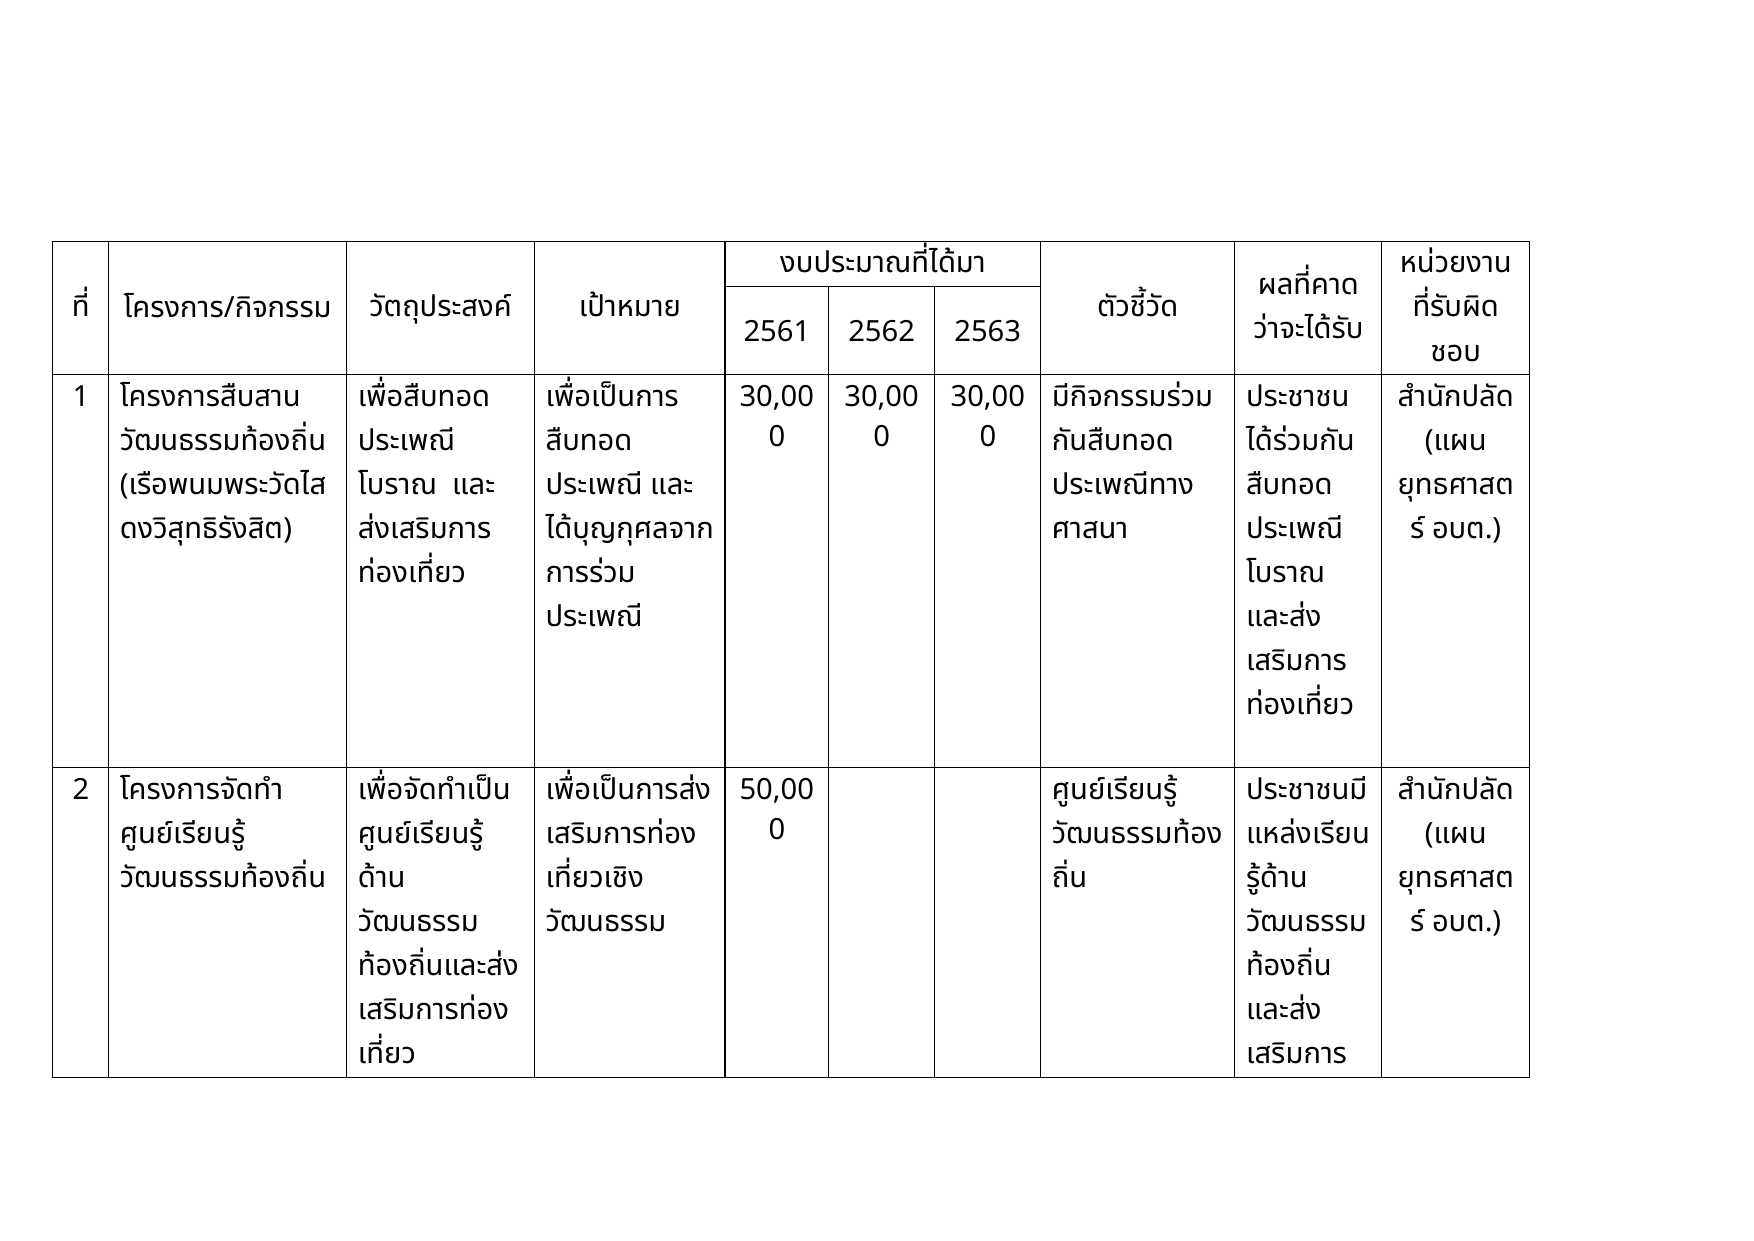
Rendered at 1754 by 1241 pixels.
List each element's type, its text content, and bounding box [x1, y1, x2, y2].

table_cell 1 [53, 375, 108, 767]
table_cell 2 [53, 768, 108, 1077]
table_cell 2563 [935, 287, 1040, 374]
table_cell 2562 [829, 287, 934, 374]
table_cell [347, 768, 534, 1077]
table_header เป้าหมาย [535, 242, 724, 374]
table_cell สำนักปลัด (แผนยุทธศาสตร์ อบต.) [1382, 375, 1529, 767]
table_cell 50,000 [726, 768, 828, 1077]
table_cell 30,000 [935, 375, 1040, 767]
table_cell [1041, 768, 1234, 1077]
table_header ที่ [53, 242, 108, 374]
table_header ตัวชี้วัด [1041, 242, 1234, 374]
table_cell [535, 768, 724, 1077]
table_cell 30,000 [726, 375, 828, 767]
table_cell ประชาชนได้ร่วมกันสืบทอดประเพณีโบราณ และส่งเสริมการท่องเที่ยว [1235, 375, 1381, 767]
table_cell เพื่อสืบทอดประเพณีโบราณ และส่งเสริมการท่องเที่ยว [347, 375, 534, 767]
table_cell [935, 768, 1040, 1077]
table_cell โครงการสืบสานวัฒนธรรมท้องถิ่น (เรือพนมพระวัดไสดงวิสุทธิรังสิต) [109, 375, 346, 767]
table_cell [1235, 768, 1381, 1077]
table_cell 2561 [726, 287, 828, 374]
table_header ผลที่คาดว่าจะได้รับ [1235, 242, 1381, 374]
table_header โครงการ/กิจกรรม [109, 242, 346, 374]
table_header งบประมาณที่ได้มา [726, 242, 1040, 286]
table_cell เพื่อเป็นการสืบทอดประเพณี และได้บุญกุศลจากการร่วมประเพณี [535, 375, 724, 767]
table_cell 30,000 [829, 375, 934, 767]
table_header วัตถุประสงค์ [347, 242, 534, 374]
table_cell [109, 768, 346, 1077]
table_cell มีกิจกรรมร่วมกันสืบทอดประเพณีทางศาสนา [1041, 375, 1234, 767]
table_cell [1382, 768, 1529, 1077]
table_cell [829, 768, 934, 1077]
table_header หน่วยงานที่รับผิดชอบ [1382, 242, 1529, 374]
